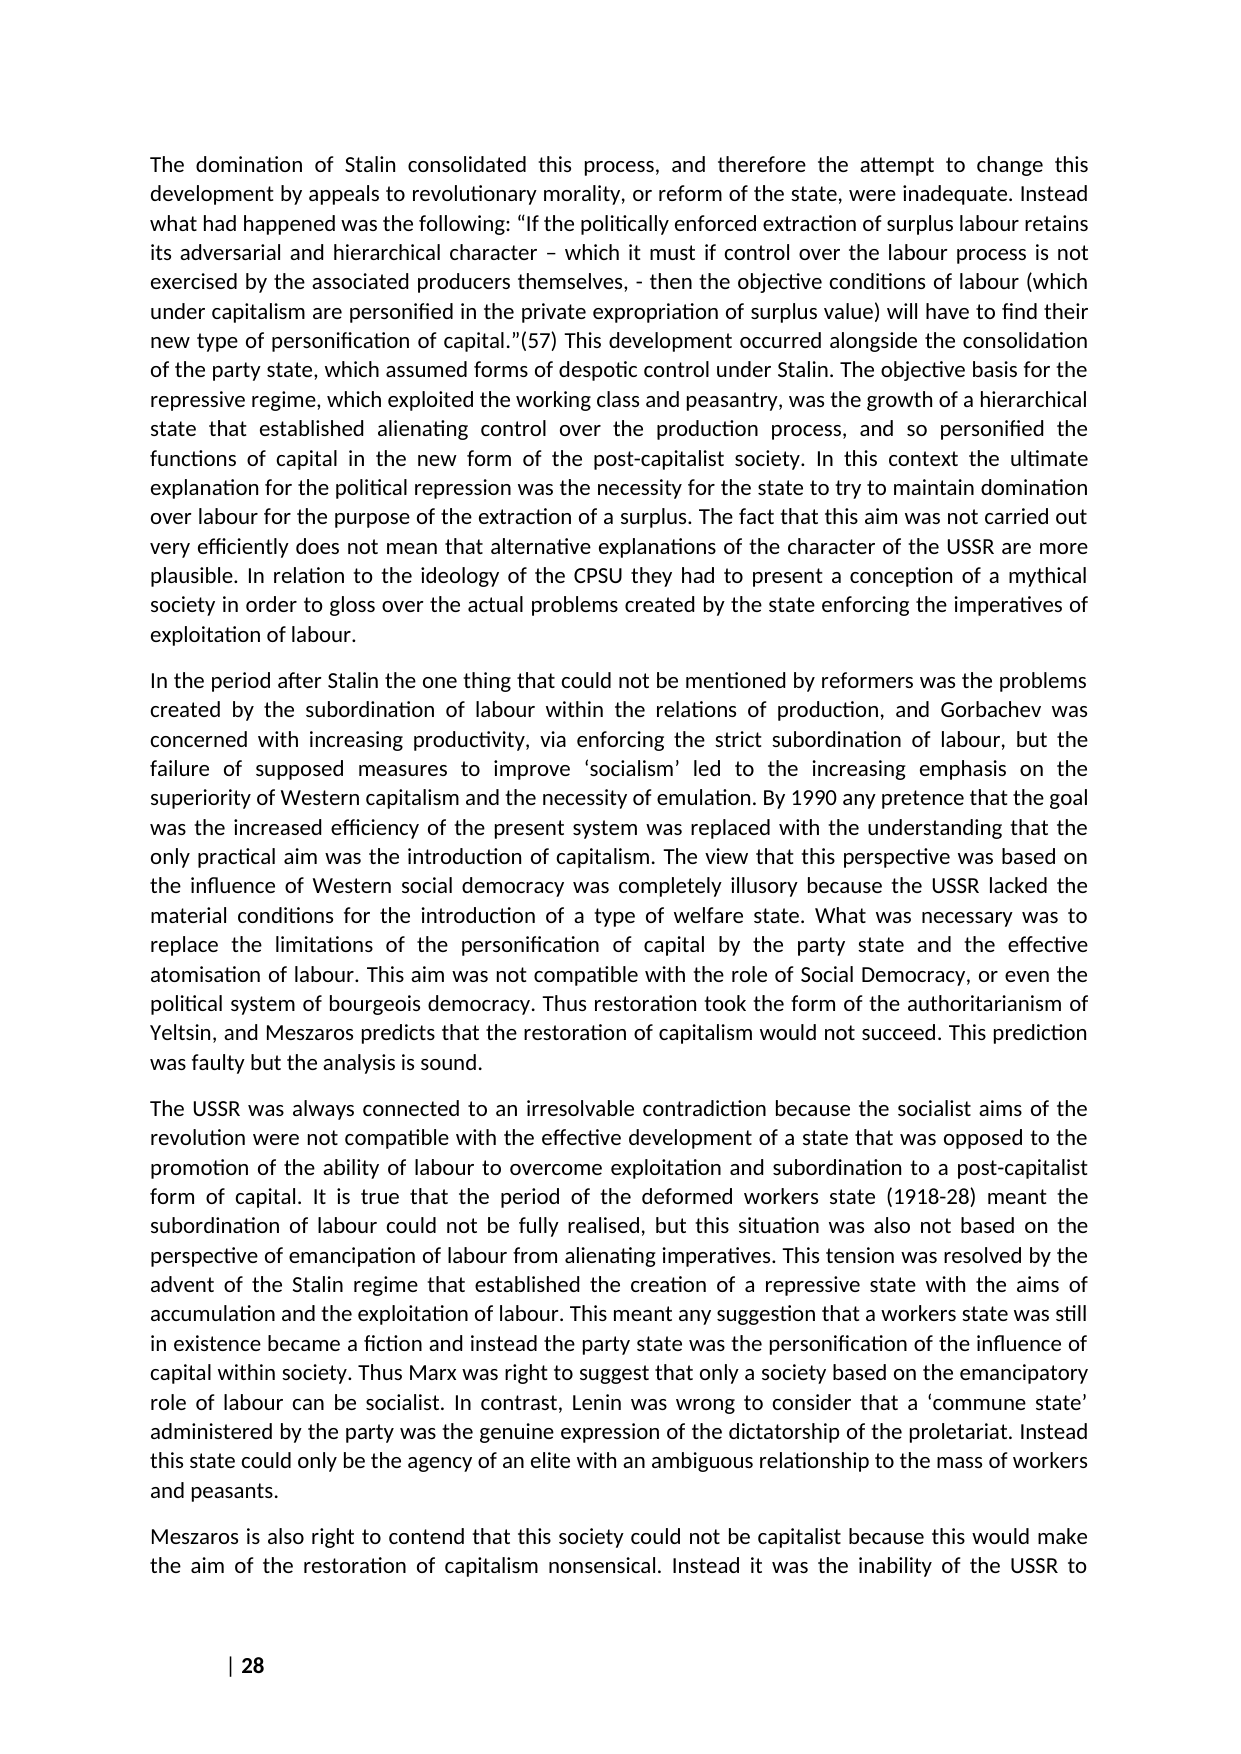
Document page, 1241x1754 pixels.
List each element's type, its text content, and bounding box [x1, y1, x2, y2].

text The domination of Stalin consolidated this process, and therefore the attempt to change this development by appeals to revolutionary morality, or reform of the state, were inadequate. Instead what had happened was the following: “If the politically enforced extraction of surplus labour retains its adversarial and hierarchical character – which it must if control over the labour process is not exercised by the associated producers themselves, - then the objective conditions of labour (which under capitalism are personified in the private expropriation of surplus value) will have to find their new type of personification of capital.”(57) This development occurred alongside the consolidation of the party state, which assumed forms of despotic control under Stalin. The objective basis for the repressive regime, which exploited the working class and peasantry, was the growth of a hierarchical state that established alienating control over the production process, and so personified the functions of capital in the new form of the post-capitalist society. In this context the ultimate explanation for the political repression was the necessity for the state to try to maintain domination over labour for the purpose of the extraction of a surplus. The fact that this aim was not carried out very efficiently does not mean that alternative explanations of the character of the USSR are more plausible. In relation to the ideology of the CPSU they had to present a conception of a mythical society in order to gloss over the actual problems created by the state enforcing the imperatives of exploitation of labour. [150, 150, 1090, 648]
text The USSR was always connected to an irresolvable contradiction because the socialist aims of the revolution were not compatible with the effective development of a state that was opposed to the promotion of the ability of labour to overcome exploitation and subordination to a post-capitalist form of capital. It is true that the period of the deformed workers state (1918-28) meant the subordination of labour could not be fully realised, but this situation was also not based on the perspective of emancipation of labour from alienating imperatives. This tension was resolved by the advent of the Stalin regime that established the creation of a repressive state with the aims of accumulation and the exploitation of labour. This meant any suggestion that a workers state was still in existence became a fiction and instead the party state was the personification of the influence of capital within society. Thus Marx was right to suggest that only a society based on the emancipatory role of labour can be socialist. In contrast, Lenin was wrong to consider that a ‘commune state’ administered by the party was the genuine expression of the dictatorship of the proletariat. Instead this state could only be the agency of an elite with an ambiguous relationship to the mass of workers and peasants. [150, 1094, 1090, 1504]
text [150, 1522, 1090, 1579]
text In the period after Stalin the one thing that could not be mentioned by reformers was the problems created by the subordination of labour within the relations of production, and Gorbachev was concerned with increasing productivity, via enforcing the strict subordination of labour, but the failure of supposed measures to improve ‘socialism’ led to the increasing emphasis on the superiority of Western capitalism and the necessity of emulation. By 1990 any pretence that the goal was the increased efficiency of the present system was replaced with the understanding that the only practical aim was the introduction of capitalism. The view that this perspective was based on the influence of Western social democracy was completely illusory because the USSR lacked the material conditions for the introduction of a type of welfare state. What was necessary was to replace the limitations of the personification of capital by the party state and the effective atomisation of labour. This aim was not compatible with the role of Social Democracy, or even the political system of bourgeois democracy. Thus restoration took the form of the authoritarianism of Yeltsin, and Meszaros predicts that the restoration of capitalism would not succeed. This prediction was faulty but the analysis is sound. [150, 666, 1090, 1076]
